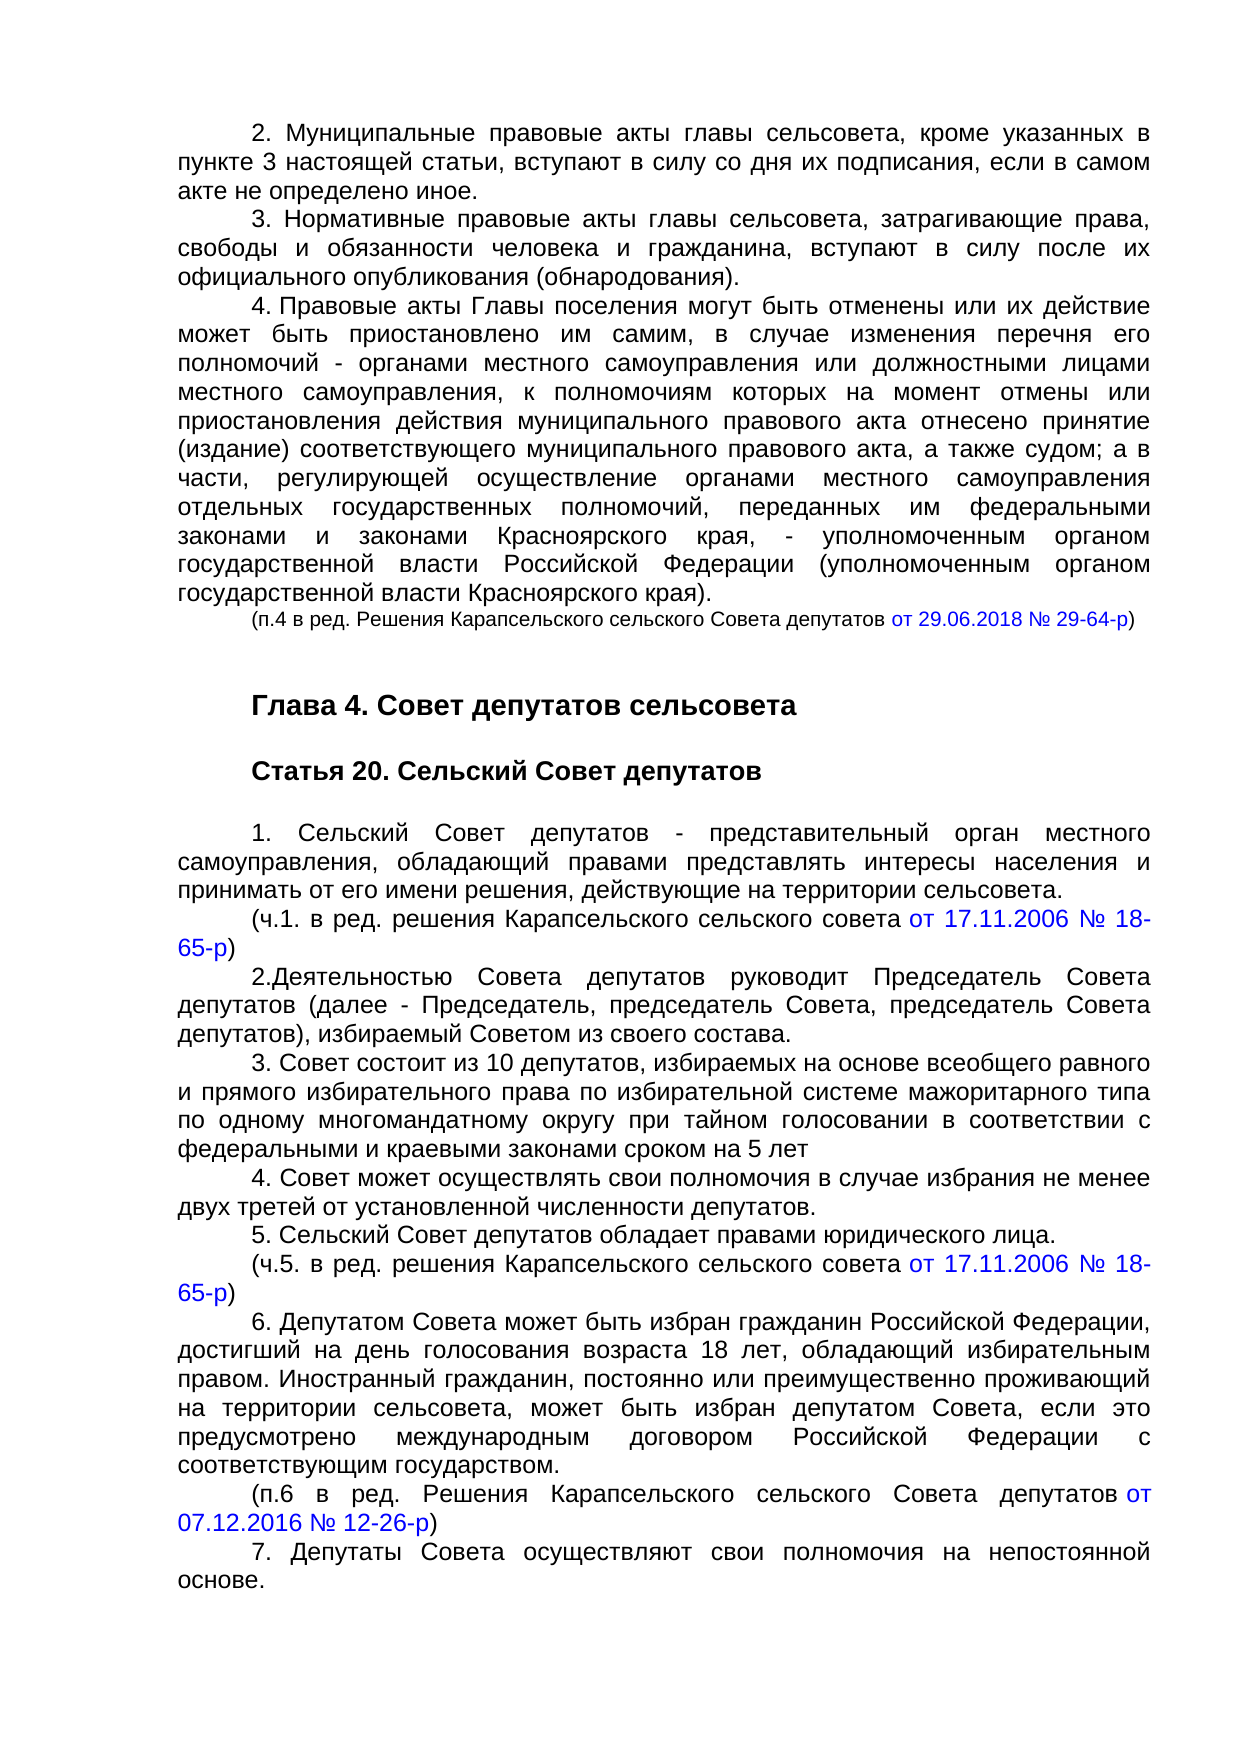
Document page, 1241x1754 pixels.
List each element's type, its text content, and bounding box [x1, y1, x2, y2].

text 2.Деятельностью Совета депутатов руководит Председатель Совета депутатов (далее - Председатель, председатель Совета, председатель Совета депутатов), избираемый Советом из своего состава. [177, 962, 1152, 1048]
text (п.4 в ред. Решения Карапсельского сельского Совета депутатов от 29.06.2018 № 29-64-р) [177, 607, 1152, 631]
text Глава 4. Совет депутатов сельсовета [177, 688, 1152, 722]
text 3. Совет состоит из 10 депутатов, избираемых на основе всеобщего равного и прямого избирательного права по избирательной системе мажоритарного типа по одному многомандатному округу при тайном голосовании в соответствии с федеральными и краевыми законами сроком на 5 лет [177, 1048, 1152, 1163]
text 7. Депутаты Совета осуществляют свои полномочия на непостоянной основе. [177, 1537, 1152, 1594]
text 3. Нормативные правовые акты главы сельсовета, затрагивающие права, свободы и обязанности человека и гражданина, вступают в силу после их официального опубликования (обнародования). [177, 204, 1152, 291]
text 1. Сельский Совет депутатов - представительный орган местного самоуправления, обладающий правами представлять интересы населения и принимать от его имени решения, действующие на территории сельсовета. [177, 818, 1152, 904]
text 2. Муниципальные правовые акты главы сельсовета, кроме указанных в пункте 3 настоящей статьи, вступают в силу со дня их подписания, если в самом акте не определено иное. [177, 118, 1152, 204]
text (ч.5. в ред. решения Карапсельского сельского совета от 17.11.2006 № 18-65-р) [177, 1249, 1152, 1307]
text 5. Сельский Совет депутатов обладает правами юридического лица. [177, 1220, 1152, 1249]
text Статья 20. Сельский Совет депутатов [177, 755, 1152, 787]
text (п.6 в ред. Решения Карапсельского сельского Совета депутатов от 07.12.2016 № 12-26-р) [177, 1479, 1152, 1537]
text 4. Совет может осуществлять свои полномочия в случае избрания не менее двух третей от установленной численности депутатов. [177, 1163, 1152, 1220]
text 4. Правовые акты Главы поселения могут быть отменены или их действие может быть приостановлено им самим, в случае изменения перечня его полномочий - органами местного самоуправления или должностными лицами местного самоуправления, к полномочиям которых на момент отмены или приостановления действия муниципального правового акта отнесено принятие (издание) соответствующего муниципального правового акта, а также судом; а в части, регулирующей осуществление органами местного самоуправления отдельных государственных полномочий, переданных им федеральными законами и законами Красноярского края, - уполномоченным органом государственной власти Российской Федерации (уполномоченным органом государственной власти Красноярского края). [177, 291, 1152, 607]
text 6. Депутатом Совета может быть избран гражданин Российской Федерации, достигший на день голосования возраста 18 лет, обладающий избирательным правом. Иностранный гражданин, постоянно или преимущественно проживающий на территории сельсовета, может быть избран депутатом Совета, если это предусмотрено международным договором Российской Федерации с соответствующим государством. [177, 1307, 1152, 1479]
text (ч.1. в ред. решения Карапсельского сельского совета от 17.11.2006 № 18-65-р) [177, 904, 1152, 962]
